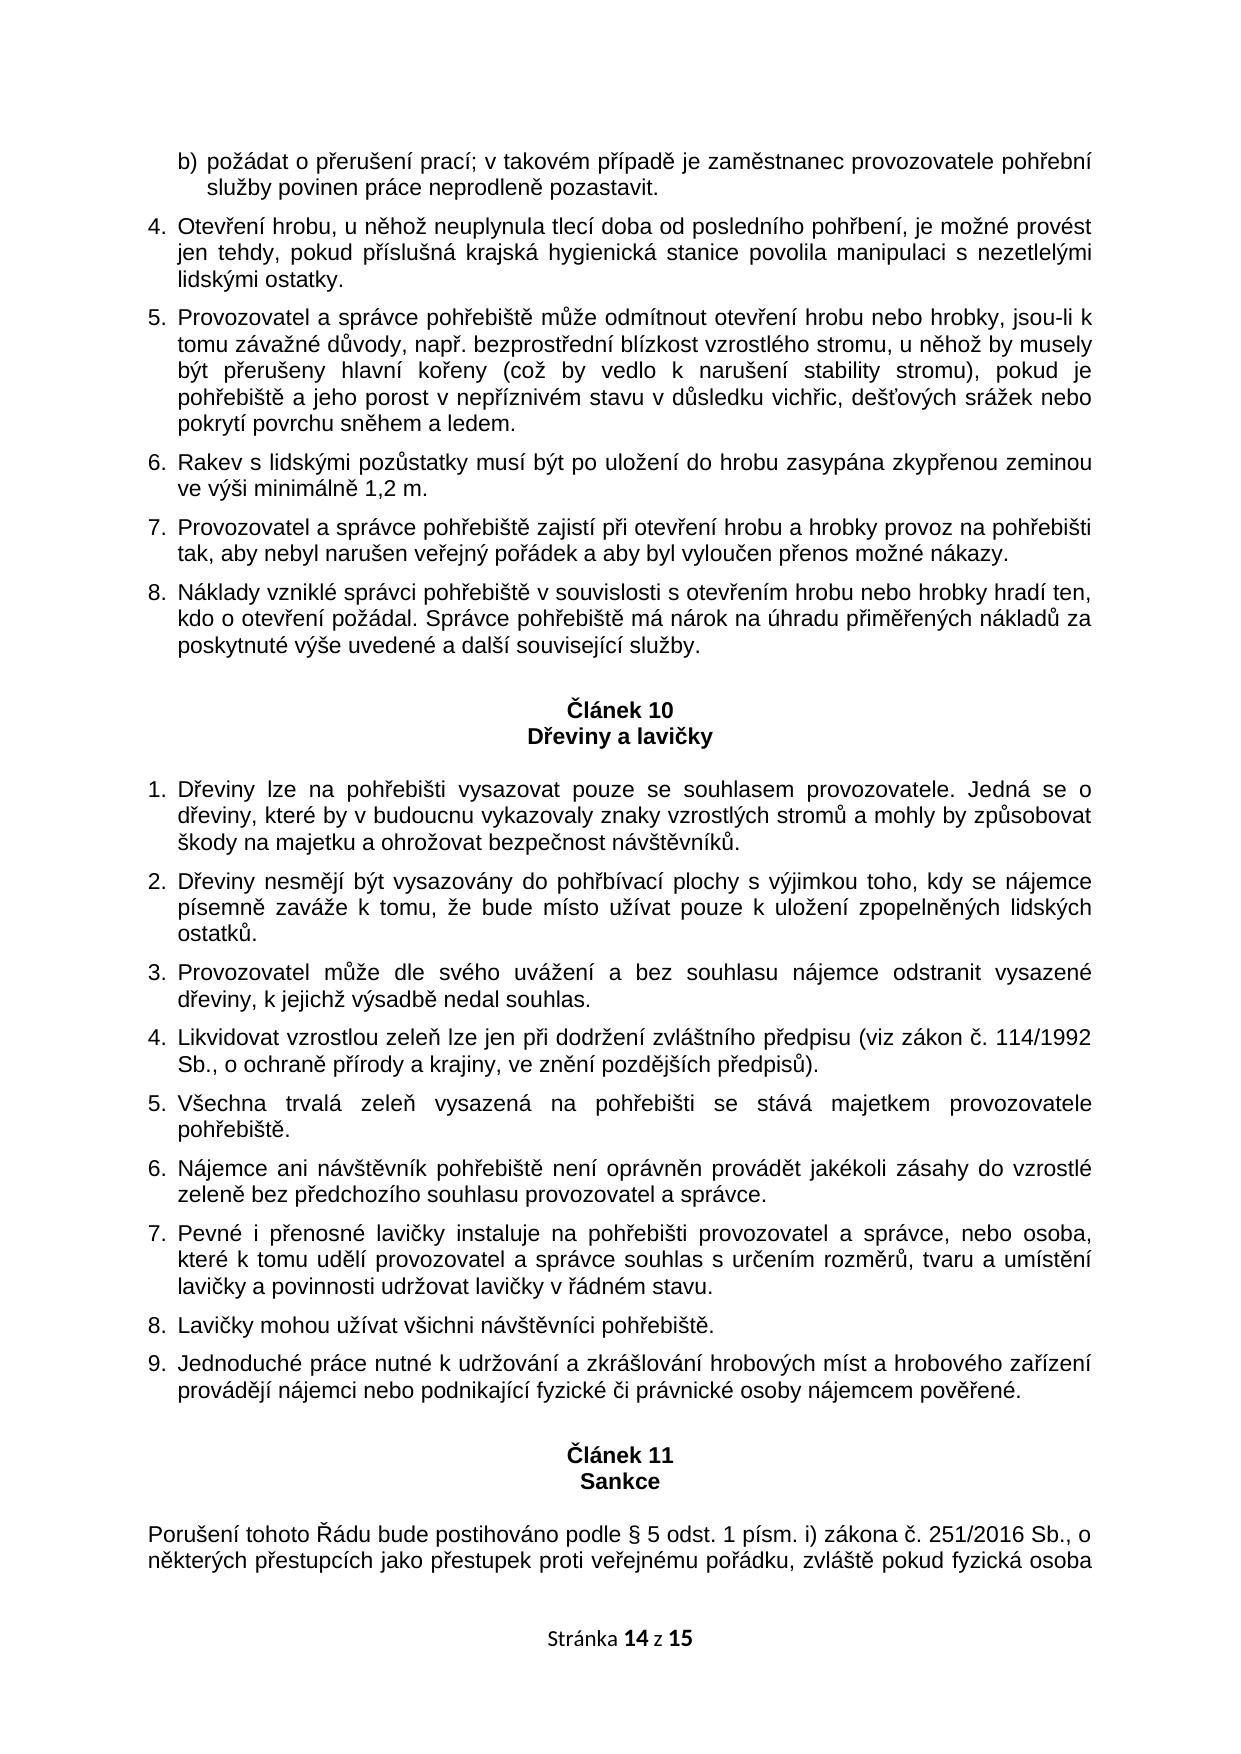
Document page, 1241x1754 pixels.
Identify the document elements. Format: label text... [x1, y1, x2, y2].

list Dřeviny nesmějí být vysazovány do pohřbívací plochy s výjimkou toho, kdy se nájemce písemně zaváže k tomu, že bude místo užívat pouze k uložení zpopelněných lidských ostatků. [148, 868, 1093, 947]
list Jednoduché práce nutné k udržování a zkrášlování hrobových míst a hrobového zařízení provádějí nájemci nebo podnikající fyzické či právnické osoby nájemcem pověřené. [148, 1350, 1093, 1403]
list Dřeviny lze na pohřebišti vysazovat pouze se souhlasem provozovatele. Jedná se o dřeviny, které by v budoucnu vykazovaly znaky vzrostlých stromů a mohly by způsobovat škody na majetku a ohrožovat bezpečnost návštěvníků. [148, 776, 1093, 855]
list Otevření hrobu, u něhož neuplynula tlecí doba od posledního pohřbení, je možné provést jen tehdy, pokud příslušná krajská hygienická stanice povolila manipulaci s nezetlelými lidskými ostatky. [148, 213, 1093, 292]
list Náklady vzniklé správci pohřebiště v souvislosti s otevřením hrobu nebo hrobky hradí ten, kdo o otevření požádal. Správce pohřebiště má nárok na úhradu přiměřených nákladů za poskytnuté výše uvedené a další související služby. [148, 579, 1093, 658]
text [148, 1521, 1093, 1574]
text Článek 11 [148, 1442, 1093, 1468]
list Pevné i přenosné lavičky instaluje na pohřebišti provozovatel a správce, nebo osoba, které k tomu udělí provozovatel a správce souhlas s určením rozměrů, tvaru a umístění lavičky a povinnosti udržovat lavičky v řádném stavu. [148, 1220, 1093, 1299]
list Nájemce ani návštěvník pohřebiště není oprávněn provádět jakékoli zásahy do vzrostlé zeleně bez předchozího souhlasu provozovatel a správce. [148, 1155, 1093, 1207]
list Provozovatel a správce pohřebiště zajistí při otevření hrobu a hrobky provoz na pohřebišti tak, aby nebyl narušen veřejný pořádek a aby byl vyloučen přenos možné nákazy. [148, 514, 1093, 567]
text Článek 10 [148, 697, 1093, 723]
list Likvidovat vzrostlou zeleň lze jen při dodržení zvláštního předpisu (viz zákon č. 114/1992 Sb., o ochraně přírody a krajiny, ve znění pozdějších předpisů). [148, 1024, 1093, 1077]
list Provozovatel a správce pohřebiště může odmítnout otevření hrobu nebo hrobky, jsou-li k tomu závažné důvody, např. bezprostřední blízkost vzrostlého stromu, u něhož by musely být přerušeny hlavní kořeny (což by vedlo k narušení stability stromu), pokud je pohřebiště a jeho porost v nepříznivém stavu v důsledku vichřic, dešťových srážek nebo pokrytí povrchu sněhem a ledem. [148, 304, 1093, 436]
list Provozovatel může dle svého uvážení a bez souhlasu nájemce odstranit vysazené dřeviny, k jejichž výsadbě nedal souhlas. [148, 959, 1093, 1012]
list Lavičky mohou užívat všichni návštěvníci pohřebiště. [148, 1312, 1093, 1338]
text Sankce [148, 1468, 1093, 1495]
list požádat o přerušení prací; v takovém případě je zaměstnanec provozovatele pohřební služby povinen práce neprodleně pozastavit. [177, 148, 1093, 200]
list Všechna trvalá zeleň vysazená na pohřebišti se stává majetkem provozovatele pohřebiště. [148, 1089, 1093, 1142]
text Dřeviny a lavičky [148, 723, 1093, 750]
list Rakev s lidskými pozůstatky musí být po uložení do hrobu zasypána zkypřenou zeminou ve výši minimálně 1,2 m. [148, 449, 1093, 501]
